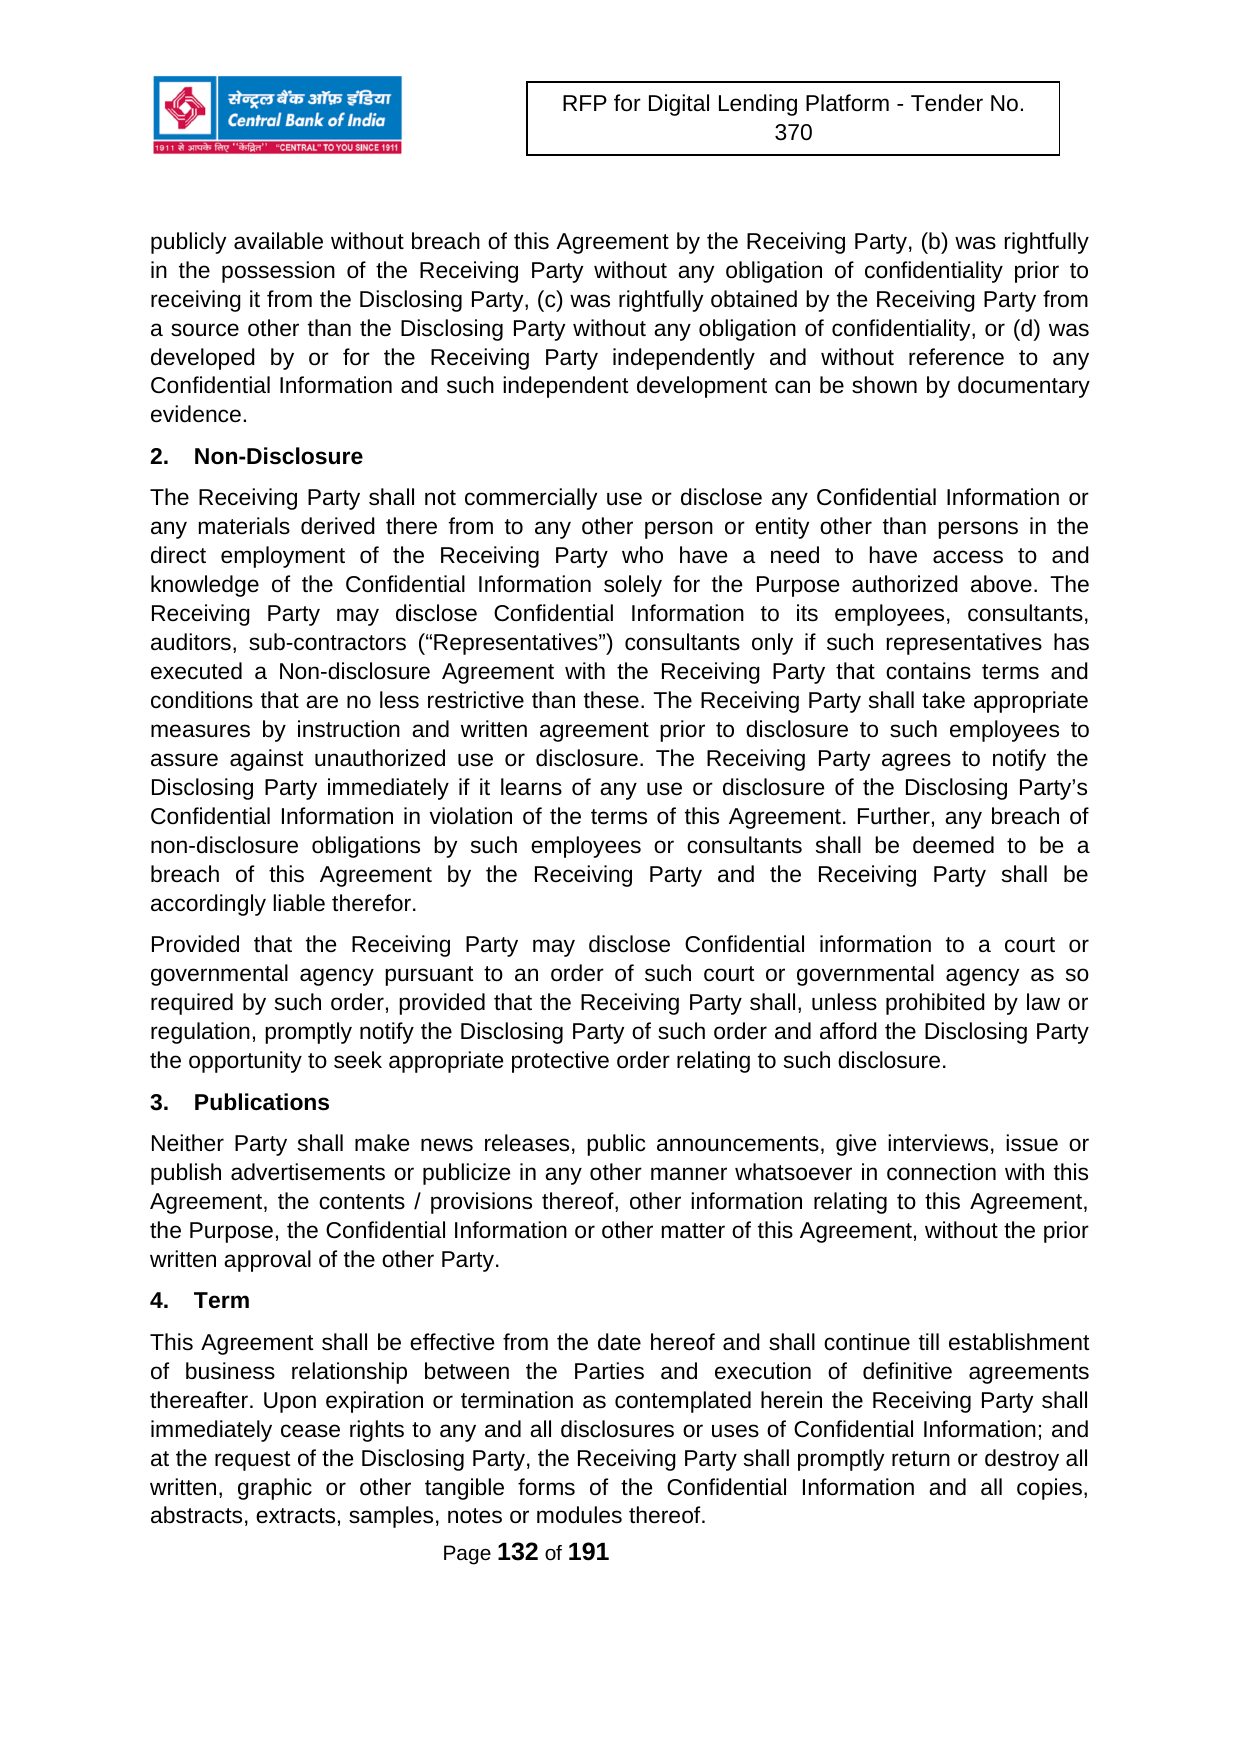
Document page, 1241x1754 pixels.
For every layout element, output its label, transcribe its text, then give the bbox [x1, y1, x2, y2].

list Publications [150, 1088, 1090, 1115]
text Neither Party shall make news releases, public announcements, give interviews, issue or publish advertisements or publicize in any other manner whatsoever in connection with this Agreement, the contents / provisions thereof, other information relating to this Agreement, the Purpose, the Confidential Information or other matter of this Agreement, without the prior written approval of the other Party. [150, 1130, 1090, 1272]
text Provided that the Receiving Party may disclose Confidential information to a court or governmental agency pursuant to an order of such court or governmental agency as so required by such order, provided that the Receiving Party shall, unless prohibited by law or regulation, promptly notify the Disclosing Party of such order and afford the Disclosing Party the opportunity to seek appropriate protective order relating to such disclosure. [150, 931, 1090, 1073]
text The Receiving Party shall not commercially use or disclose any Confidential Information or any materials derived there from to any other person or entity other than persons in the direct employment of the Receiving Party who have a need to have access to and knowledge of the Confidential Information solely for the Purpose authorized above. The Receiving Party may disclose Confidential Information to its employees, consultants, auditors, sub-contractors (“Representatives”) consultants only if such representatives has executed a Non-disclosure Agreement with the Receiving Party that contains terms and conditions that are no less restrictive than these. The Receiving Party shall take appropriate measures by instruction and written agreement prior to disclosure to such employees to assure against unauthorized use or disclosure. The Receiving Party agrees to notify the Disclosing Party immediately if it learns of any use or disclosure of the Disclosing Party’s Confidential Information in violation of the terms of this Agreement. Further, any breach of non-disclosure obligations by such employees or consultants shall be deemed to be a breach of this Agreement by the Receiving Party and the Receiving Party shall be accordingly liable therefor. [150, 484, 1090, 916]
list Non-Disclosure [150, 443, 1090, 469]
text This Agreement shall be effective from the date hereof and shall continue till establishment of business relationship between the Parties and execution of definitive agreements thereafter. Upon expiration or termination as contemplated herein the Receiving Party shall immediately cease rights to any and all disclosures or uses of Confidential Information; and at the request of the Disclosing Party, the Receiving Party shall promptly return or destroy all written, graphic or other tangible forms of the Confidential Information and all copies, abstracts, extracts, samples, notes or modules thereof. [150, 1329, 1090, 1529]
list Term [150, 1287, 1090, 1314]
picture [150, 73, 404, 156]
